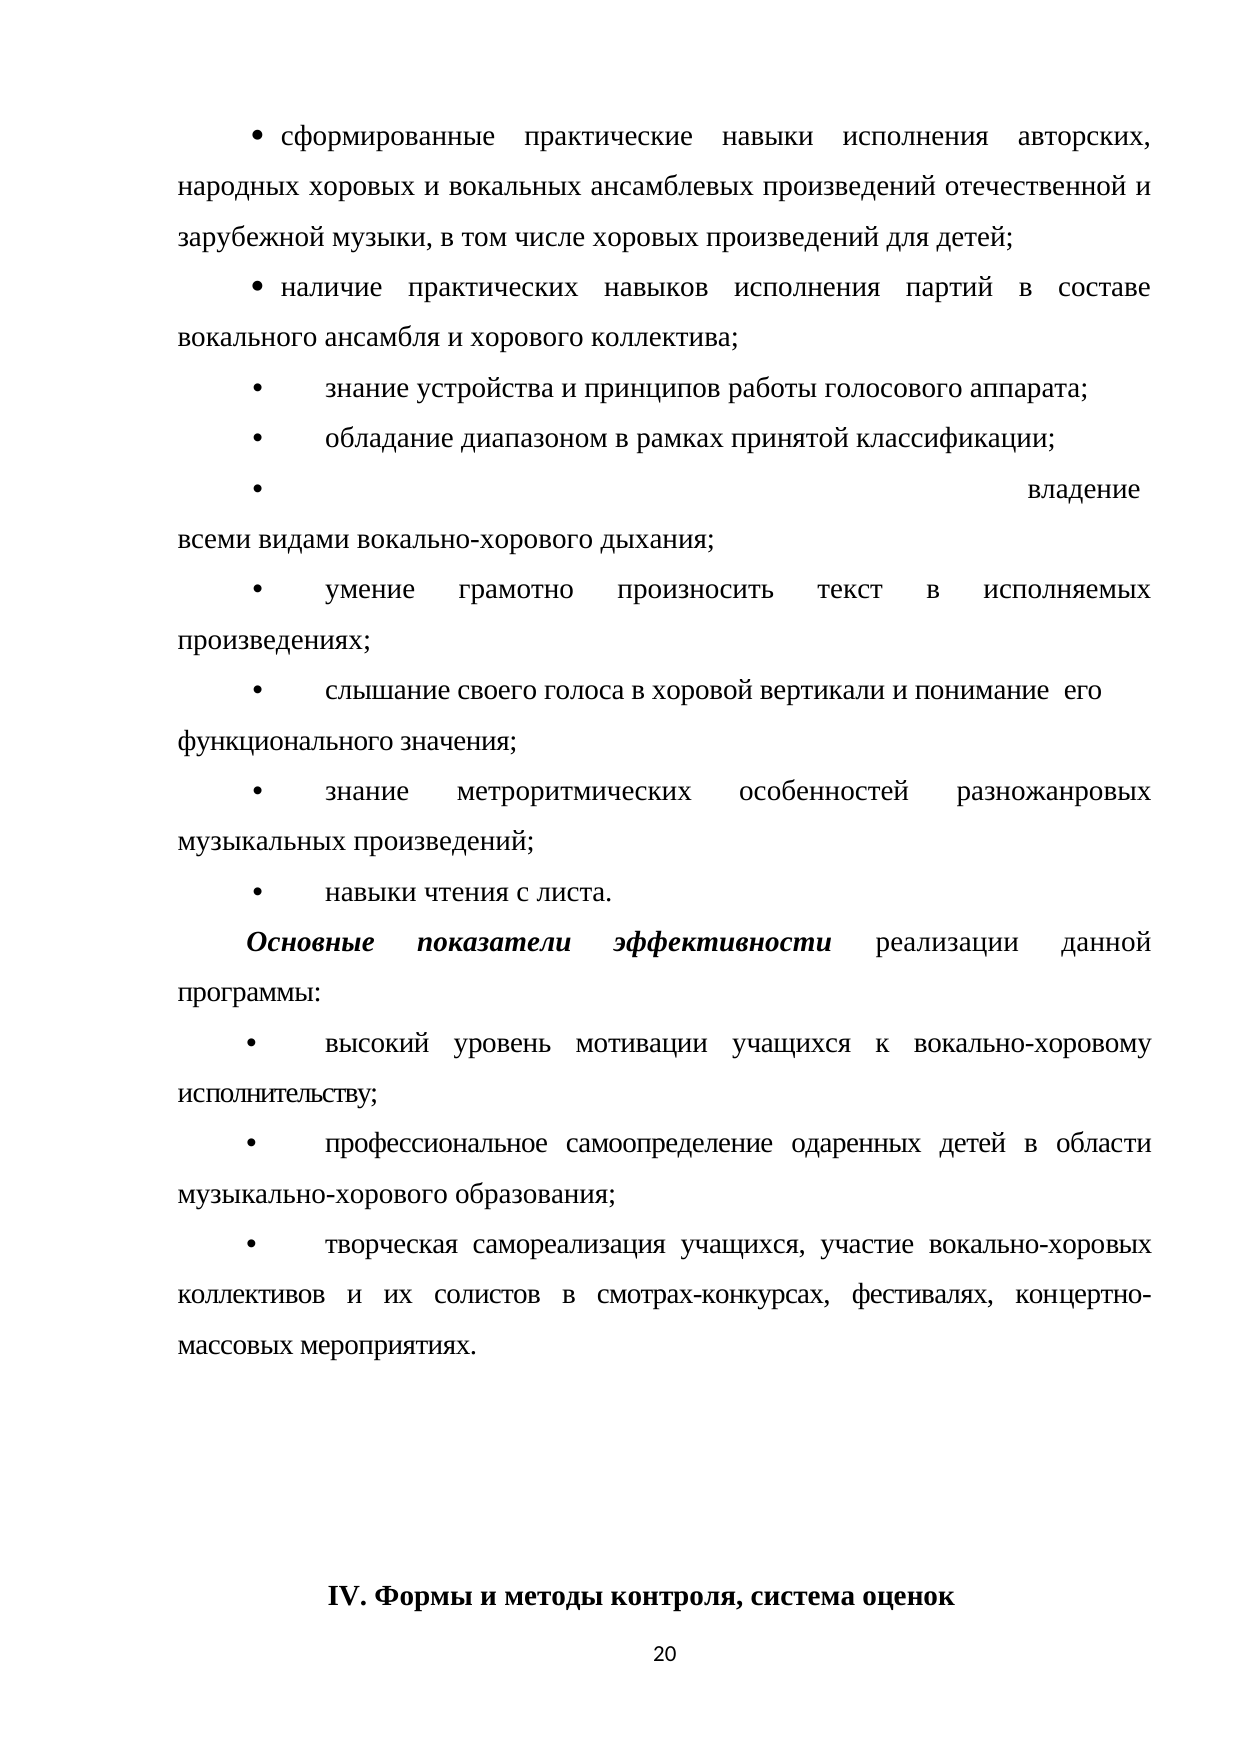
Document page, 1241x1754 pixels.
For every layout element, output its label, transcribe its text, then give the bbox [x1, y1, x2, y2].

list владение всеми видами вокально-хорового дыхания; [177, 471, 1152, 555]
list творческая самореализация учащихся, участие вокально-хоровых коллективов и их солистов в смотрах-конкурсах, фестивалях, концертно-массовых мероприятиях. [177, 1226, 1152, 1360]
list профессиональное самоопределение одаренных детей в области музыкально-хорового образования; [177, 1125, 1152, 1209]
list высокий уровень мотивации учащихся к вокально-хоровому исполнительству; [177, 1025, 1152, 1109]
list навыки чтения с листа. [177, 874, 1152, 907]
list наличие практических навыков исполнения партий в составе вокального ансамбля и хорового коллектива; [177, 269, 1152, 353]
list обладание диапазоном в рамках принятой классификации; [177, 420, 1152, 454]
text IV. Формы и методы контроля, система оценок [252, 1578, 1152, 1612]
list знание устройства и принципов работы голосового аппарата; [177, 370, 1152, 403]
list знание метроритмических особенностей разножанровых музыкальных произведений; [177, 773, 1152, 857]
list сформированные практические навыки исполнения авторских, народных хоровых и вокальных ансамблевых произведений отечественной и зарубежной музыки, в том числе хоровых произведений для детей; [177, 118, 1152, 252]
list слышание своего голоса в хоровой вертикали и понимание его функционального значения; [177, 672, 1152, 756]
list умение грамотно произносить текст в исполняемых произведениях; [177, 571, 1152, 655]
text Основные показатели эффективности реализации данной программы: [177, 924, 1152, 1008]
